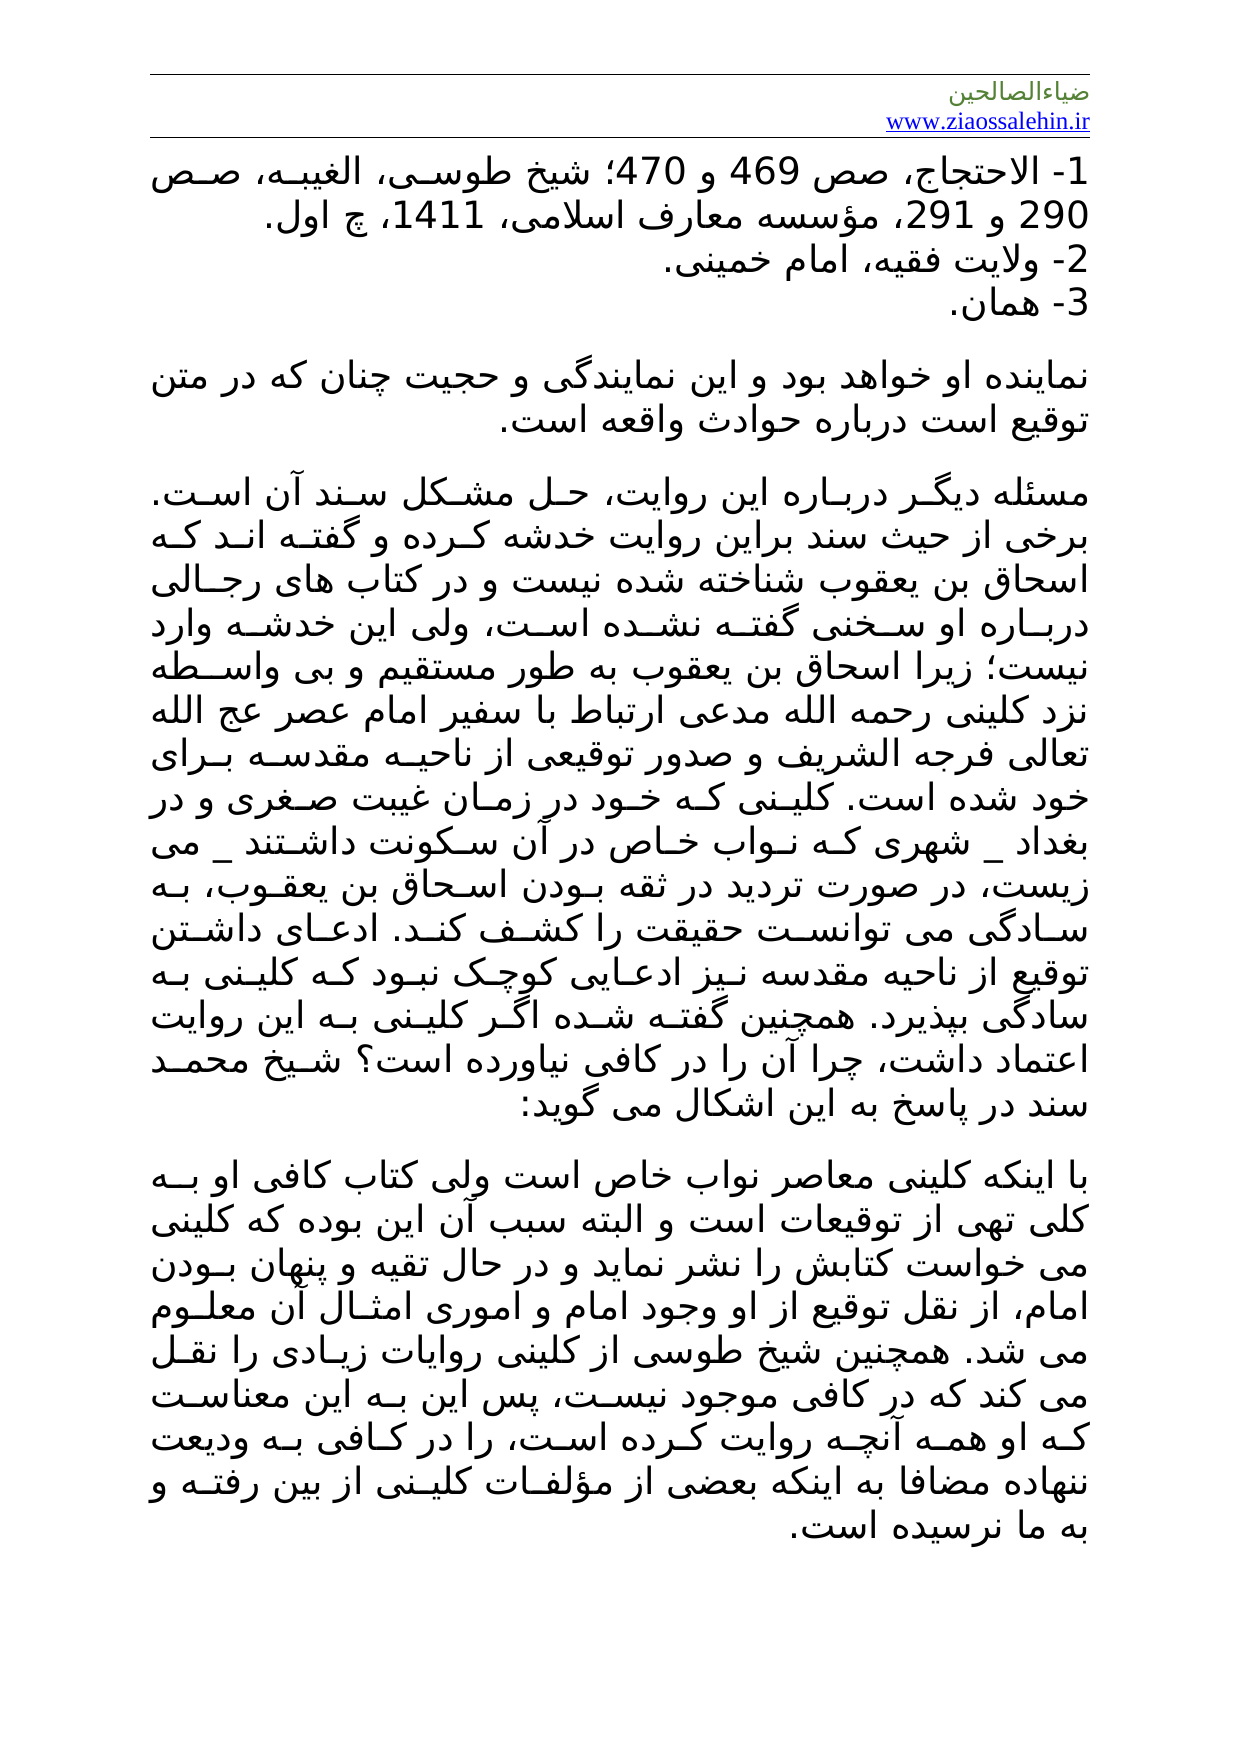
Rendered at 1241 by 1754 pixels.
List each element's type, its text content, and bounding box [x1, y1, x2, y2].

text مسئله دیگر درباره این روایت، حل مشکل سند آن است. برخی از حیث سند براین روایت خدشه کرده و گفته اند که اسحاق بن یعقوب شناخته شده نیست و در کتاب های رجالی درباره او سخنی گفته نشده است، ولی این خدشه وارد نیست؛ زیرا اسحاق بن یعقوب به طور مستقیم و بی واسطه نزد کلینی رحمه الله مدعی ارتباط با سفیر امام عصر عج الله تعالی فرجه الشریف و صدور توقیعی از ناحیه مقدسه برای خود شده است. کلینی که خود در زمان غیبت صغری و در بغداد _ شهری که نواب خاص در آن سکونت داشتند _ می زیست، در صورت تردید در ثقه بودن اسحاق بن یعقوب، به سادگی می توانست حقیقت را کشف کند. ادعای داشتن توقیع از ناحیه مقدسه نیز ادعایی کوچک نبود که کلینی به سادگی بپذیرد. همچنین گفته شده اگر کلینی به این روایت اعتماد داشت، چرا آن را در کافی نیاورده است؟ شیخ محمد سند در پاسخ به این اشکال می گوید: [150, 470, 1090, 1125]
text 2- ولایت فقیه، امام خمینی. [150, 237, 1090, 281]
text با اینکه کلینی معاصر نواب خاص است ولی کتاب کافی او به کلی تهی از توقیعات است و البته سبب آن این بوده که کلینی می خواست کتابش را نشر نماید و در حال تقیه و پنهان بودن امام، از نقل توقیع از او وجود امام و اموری امثال آن معلوم می شد. همچنین شیخ طوسی از کلینی روایات زیادی را نقل می کند که در کافی موجود نیست، پس این به این معناست که او همه آنچه روایت کرده است، را در کافی به ودیعت ننهاده مضافا به اینکه بعضی از مؤلفات کلینی از بین رفته و به ما نرسیده است. [150, 1154, 1090, 1547]
text نماینده او خواهد بود و این نمایندگی و حجیت چنان که در متن توقیع است درباره حوادث واقعه است. [150, 354, 1090, 441]
text 1- الاحتجاج، صص 469 و 470؛ شیخ طوسی، الغیبه، صص 290 و 291، مؤسسه معارف اسلامی، 1411، چ اول. [150, 150, 1090, 237]
text 3- همان. [150, 281, 1090, 324]
